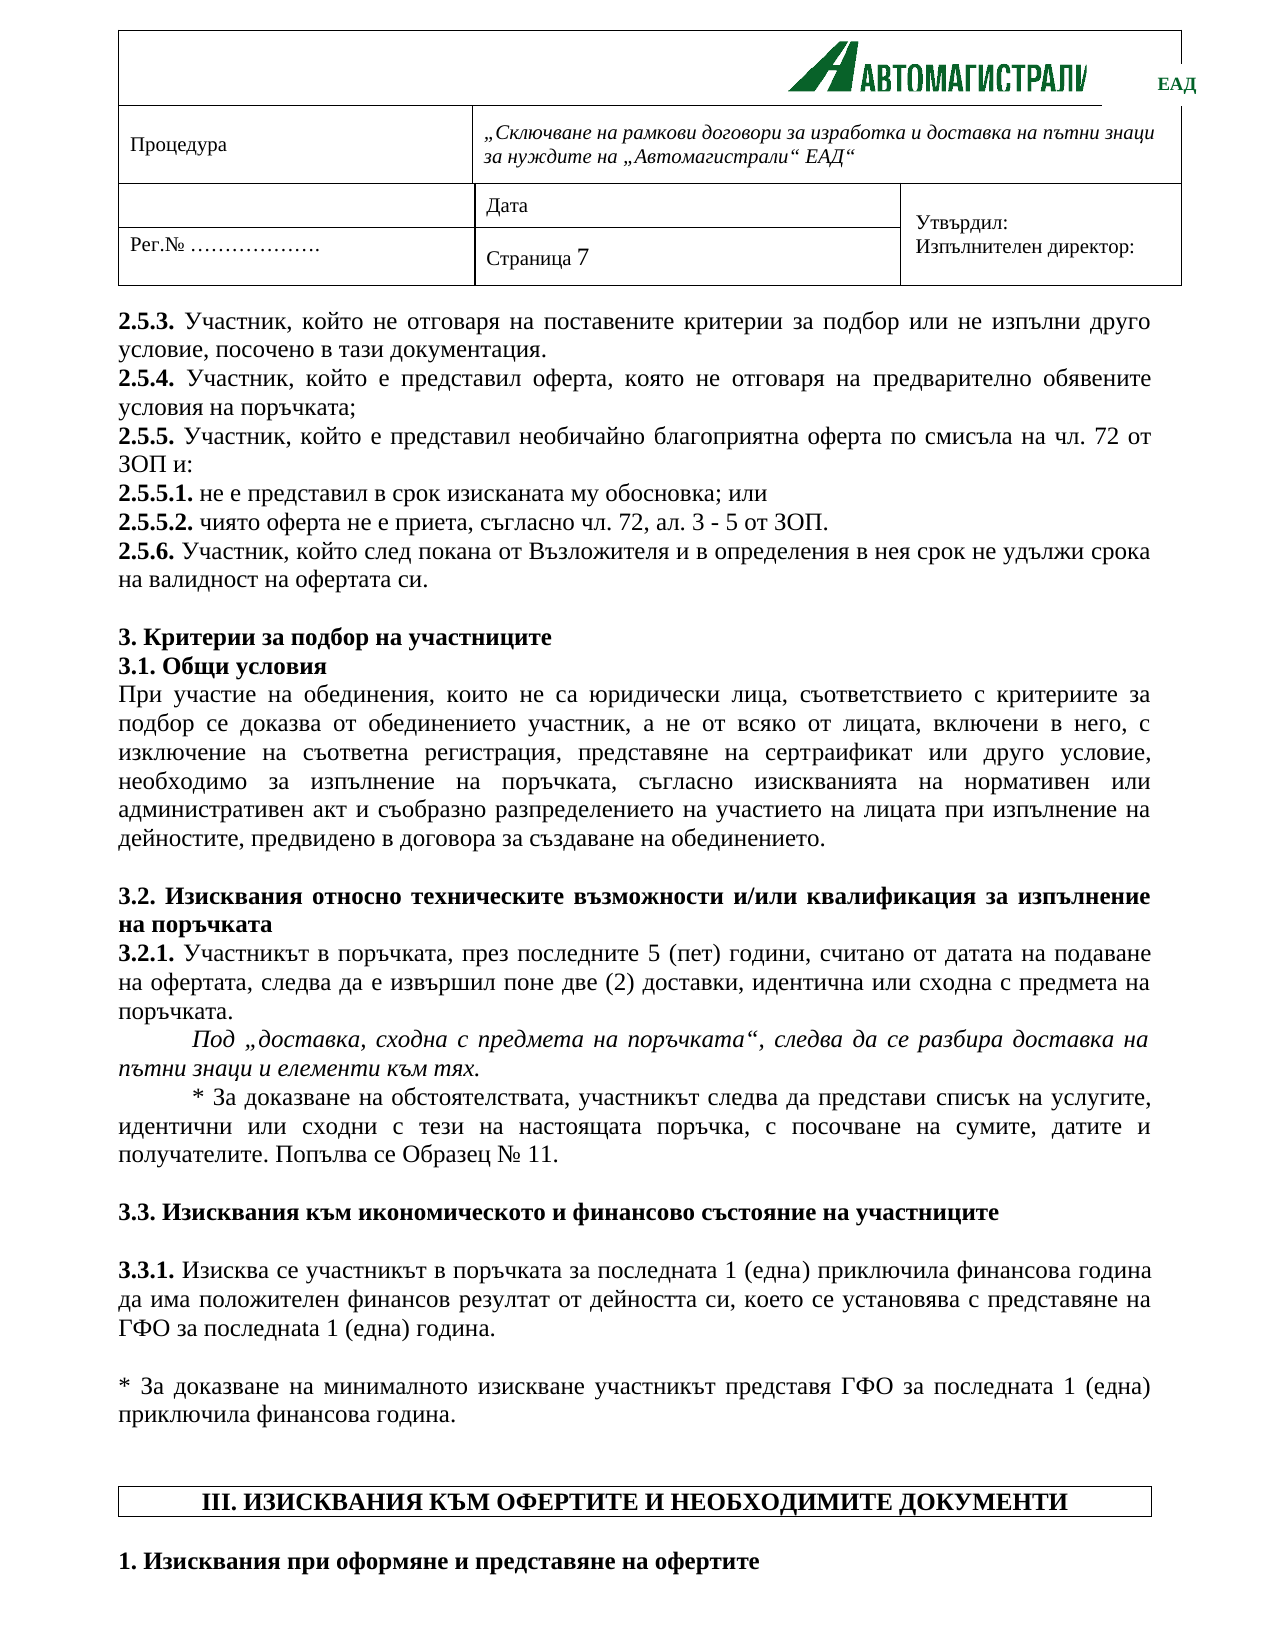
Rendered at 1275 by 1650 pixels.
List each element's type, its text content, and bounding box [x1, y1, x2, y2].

text 3.2.1. Участникът в поръчката, през последните 5 (пет) години, считано от датата на подаване на офертата, следва да е извършил поне две (2) доставки, идентична или сходна с предмета на поръчката. [118, 938, 1152, 1024]
text 2.5.4. Участник, който е представил оферта, която не отговаря на предварително обявените условия на поръчката; [118, 363, 1152, 421]
text Под „доставка, сходна с предмета на поръчката“, следва да се разбира доставка на пътни знаци и елементи към тях. [118, 1024, 1152, 1082]
text 2.5.5.1. не е представил в срок изисканата му обосновка; или [118, 478, 1152, 507]
text 3.2. Изисквания относно техническите възможности и/или квалификация за изпълнение на поръчката [118, 881, 1152, 938]
picture [786, 41, 1087, 91]
text 3. Критерии за подбор на участниците [118, 622, 1152, 651]
text * За доказване на минималното изискване участникът представя ГФО за последната 1 (една) приключила финансова година. [118, 1371, 1152, 1428]
text 3.3.1. Изисква се участникът в поръчката за последната 1 (една) приключила финансовa годинa да има положителен финансов резултат от дейността си, което се установява с представяне на ГФО за последнata 1 (една) година. [118, 1255, 1152, 1342]
text При участие на обединения, които не са юридически лица, съответствието с критериите за подбор се доказва от обединението участник, а не от всяко от лицата, включени в него, с изключение на съответна регистрация, представяне на сертраификат или друго условие, необходимо за изпълнение на поръчката, съгласно изискванията на нормативен или административен акт и съобразно разпределението на участието на лицата при изпълнение на дейностите, предвидено в договора за създаване на обединението. [118, 679, 1152, 852]
text 3.3. Изисквания към икономическото и финансово състояние на участниците [118, 1197, 1152, 1226]
text 2.5.5. Участник, който е представил необичайно благоприятна оферта по смисъла на чл. 72 от ЗОП и: [118, 421, 1152, 478]
text 2.5.3. Участник, който не отговаря на поставените критерии за подбор или не изпълни друго условие, посочено в тази документация. [118, 306, 1152, 363]
text * За доказване на обстоятелствата, участникът следва да представи списък на услугите, идентични или сходни с тези на настоящата поръчка, с посочване на сумите, датите и получателите. Попълва се Образец № 11. [118, 1082, 1152, 1168]
text 1. Изисквания при оформяне и представяне на офертите [118, 1546, 1152, 1574]
text 3.1. Общи условия [118, 651, 1152, 679]
text 2.5.6. Участник, който след покана от Възложителя и в определения в нея срок не удължи срока на валидност на офертата си. [118, 536, 1152, 593]
text 2.5.5.2. чиято оферта не е приета, съгласно чл. 72, ал. 3 - 5 от ЗОП. [118, 507, 1152, 536]
table_header ІІІ. ИЗИСКВАНИЯ КЪМ ОФЕРТИТЕ И НЕОБХОДИМИТЕ ДОКУМЕНТИ [119, 1487, 1151, 1516]
